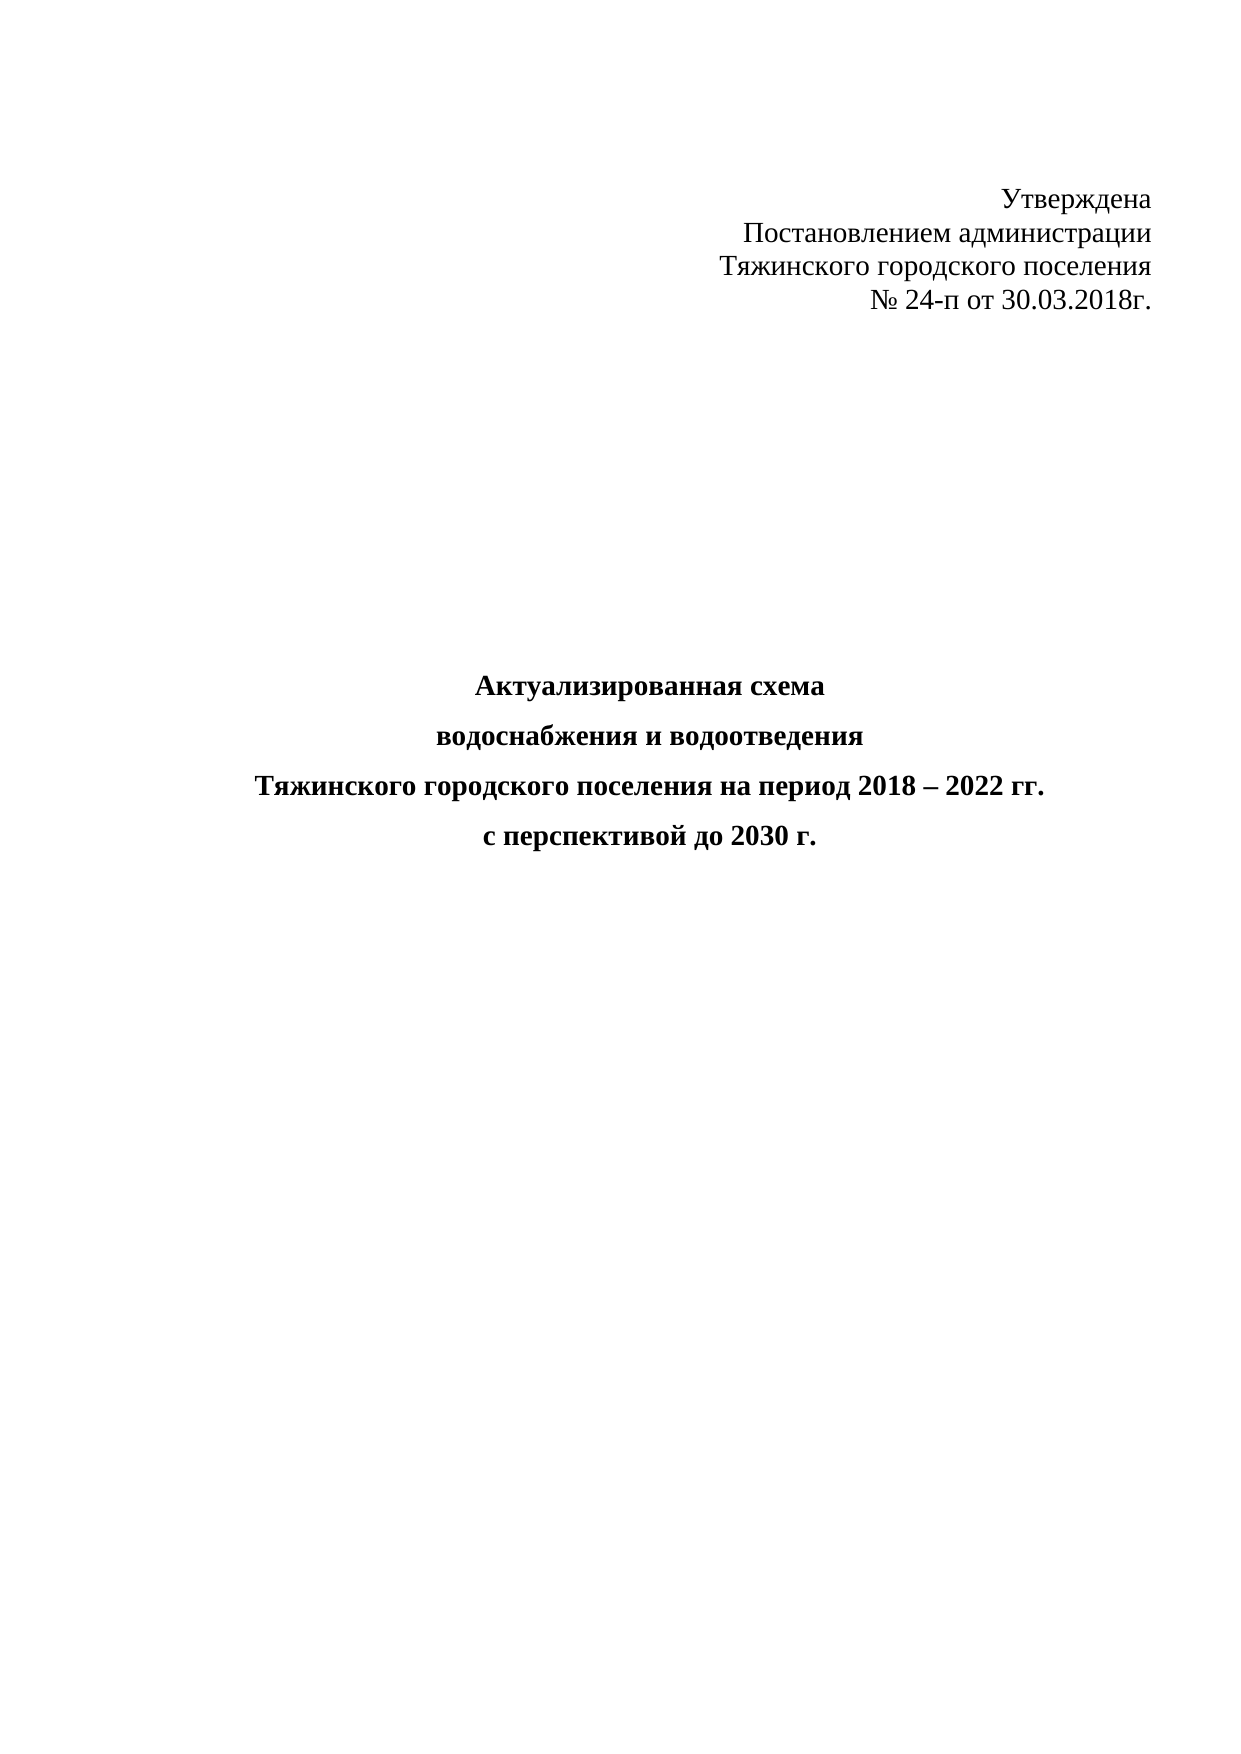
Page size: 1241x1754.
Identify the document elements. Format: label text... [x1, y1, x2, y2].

text № 24-п от 30.03.2018г. [148, 282, 1152, 315]
text Тяжинского городского поселения [148, 248, 1152, 282]
text с перспективой до 2030 г. [148, 818, 1152, 852]
text Утверждена [148, 181, 1152, 215]
text Тяжинского городского поселения на период 2018 – 2022 гг. [148, 768, 1152, 802]
text Постановлением администрации [148, 215, 1152, 248]
text Актуализированная схема [148, 668, 1152, 701]
text водоснабжения и водоотведения [148, 718, 1152, 751]
